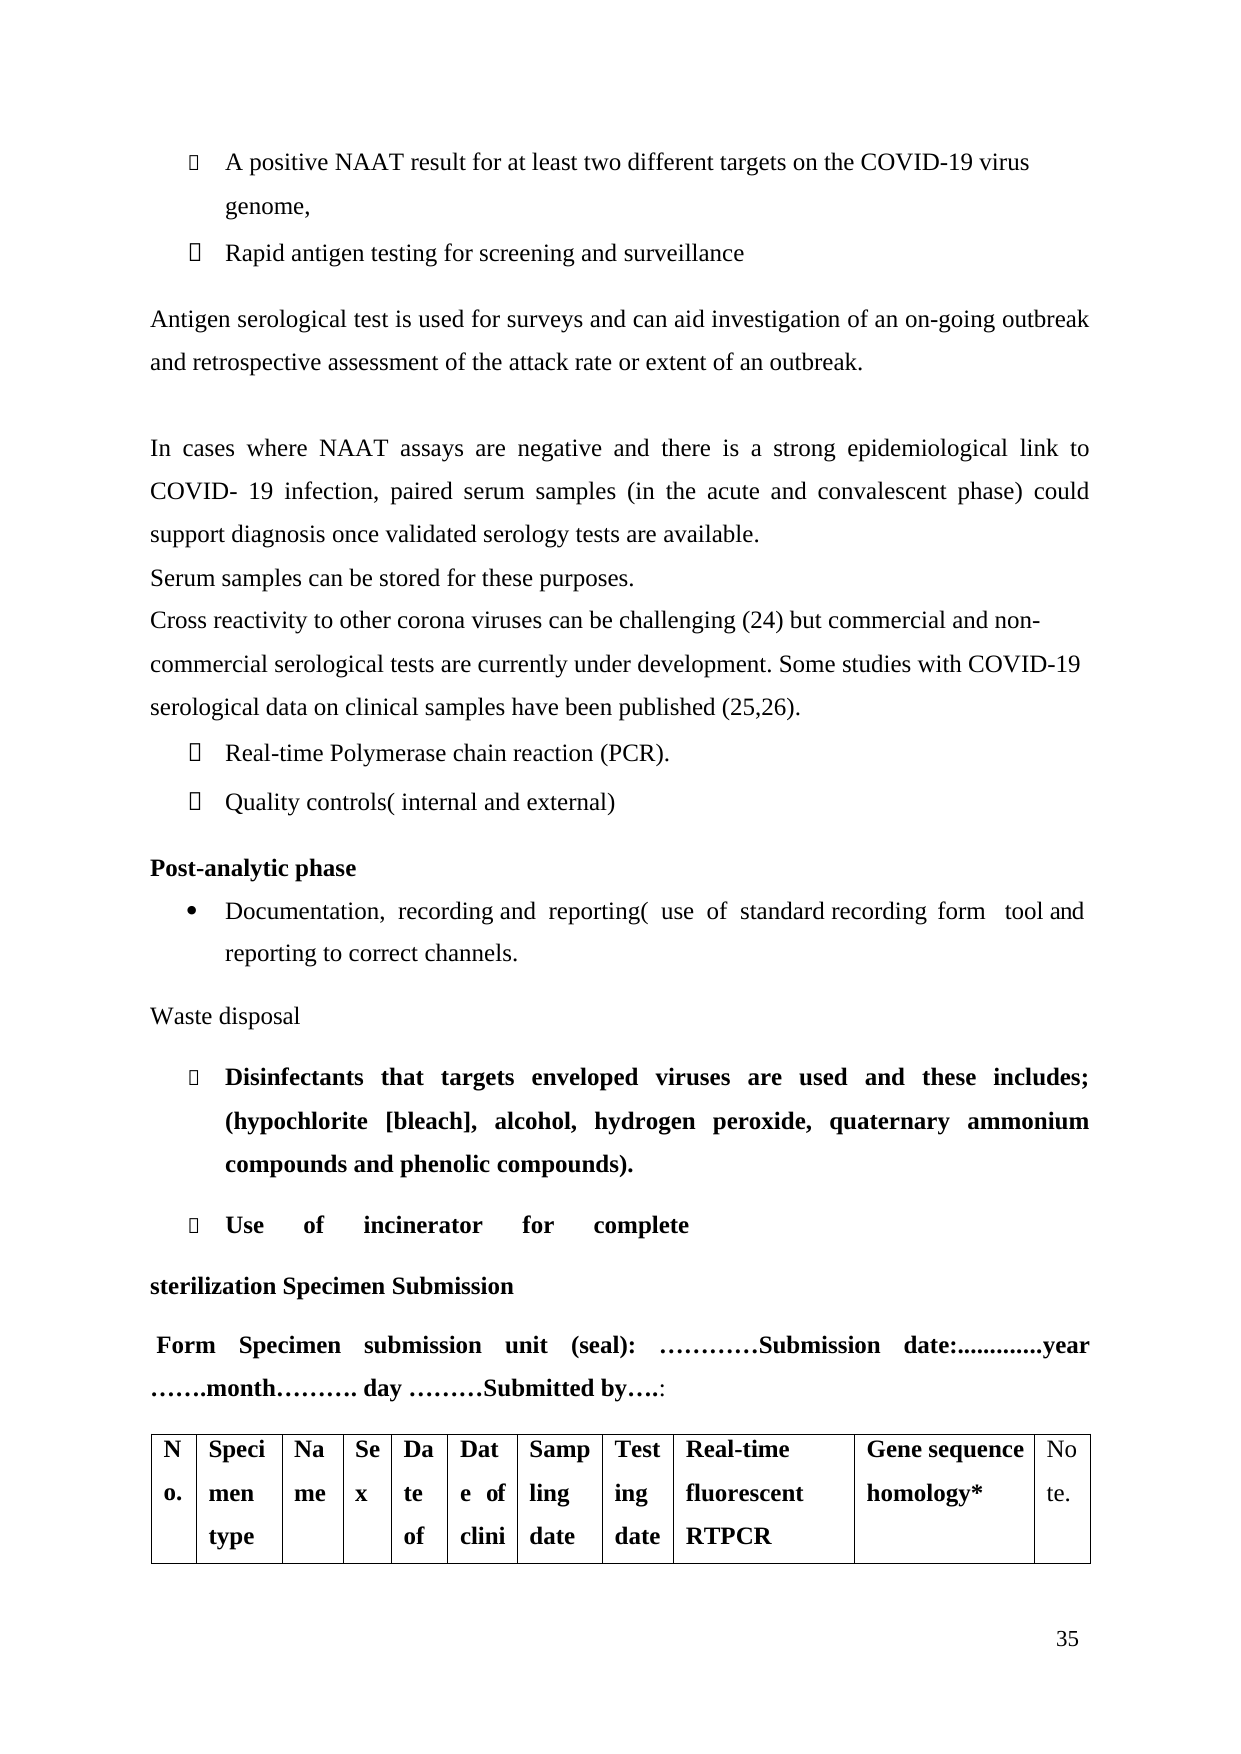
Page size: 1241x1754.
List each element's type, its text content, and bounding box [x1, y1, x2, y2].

table_header No te. [1035, 1435, 1090, 1563]
text Form Specimen submission unit (seal): …………Submission date: year [156, 1331, 1205, 1359]
table_header Se x [344, 1435, 391, 1563]
table_header Real-time fluorescent RTPCR [674, 1435, 854, 1563]
table_header Speci men type [197, 1435, 282, 1563]
list Documentation, recording and reporting( use of standard recording form tool and reporting to correct channels. [187, 896, 1090, 967]
text Waste disposal [150, 1001, 1205, 1030]
table_header Dat e of clini [448, 1435, 517, 1563]
list Quality controls( internal and external) [187, 784, 1205, 818]
list Use of incinerator for complete sterilization Specimen Submission [150, 1210, 689, 1299]
list Real-time Polymerase chain reaction (PCR). [187, 735, 1205, 769]
table_header Samp ling date [518, 1435, 602, 1563]
text Cross reactivity to other corona viruses can be challenging (24) but commercial and non- commercial serological tests are currently under development. Some studies with COVID-19 serological data on clinical samples have been published (25,26). [150, 606, 1099, 721]
text In cases where NAAT assays are negative and there is a strong epidemiological link to COVID- 19 infection, paired serum samples (in the acute and convalescent phase) could support diagnosis once validated serology tests are available. [150, 433, 1091, 548]
text …….month………. day ………Submitted by….: [150, 1373, 1205, 1402]
table_header Gene sequence homology* [855, 1435, 1034, 1563]
table_header Na me [283, 1435, 343, 1563]
table_header N o. [152, 1435, 196, 1563]
table_header Test ing date [603, 1435, 673, 1563]
table_header Da te of [392, 1435, 447, 1563]
subtitle Disinfectants that targets enveloped viruses are used and these includes; (hypochlorite [bleach], alcohol, hydrogen peroxide, quaternary ammonium compounds and phenolic compounds). [187, 1062, 1090, 1178]
text Serum samples can be stored for these purposes. [150, 563, 1205, 591]
list Rapid antigen testing for screening and surveillance [187, 235, 1205, 269]
list A positive NAAT result for at least two different targets on the COVID-19 virus genome, [187, 147, 1091, 220]
subtitle Post-analytic phase [150, 853, 1205, 882]
text Antigen serological test is used for surveys and can aid investigation of an on-going outbreak and retrospective assessment of the attack rate or extent of an outbreak. [150, 304, 1091, 376]
